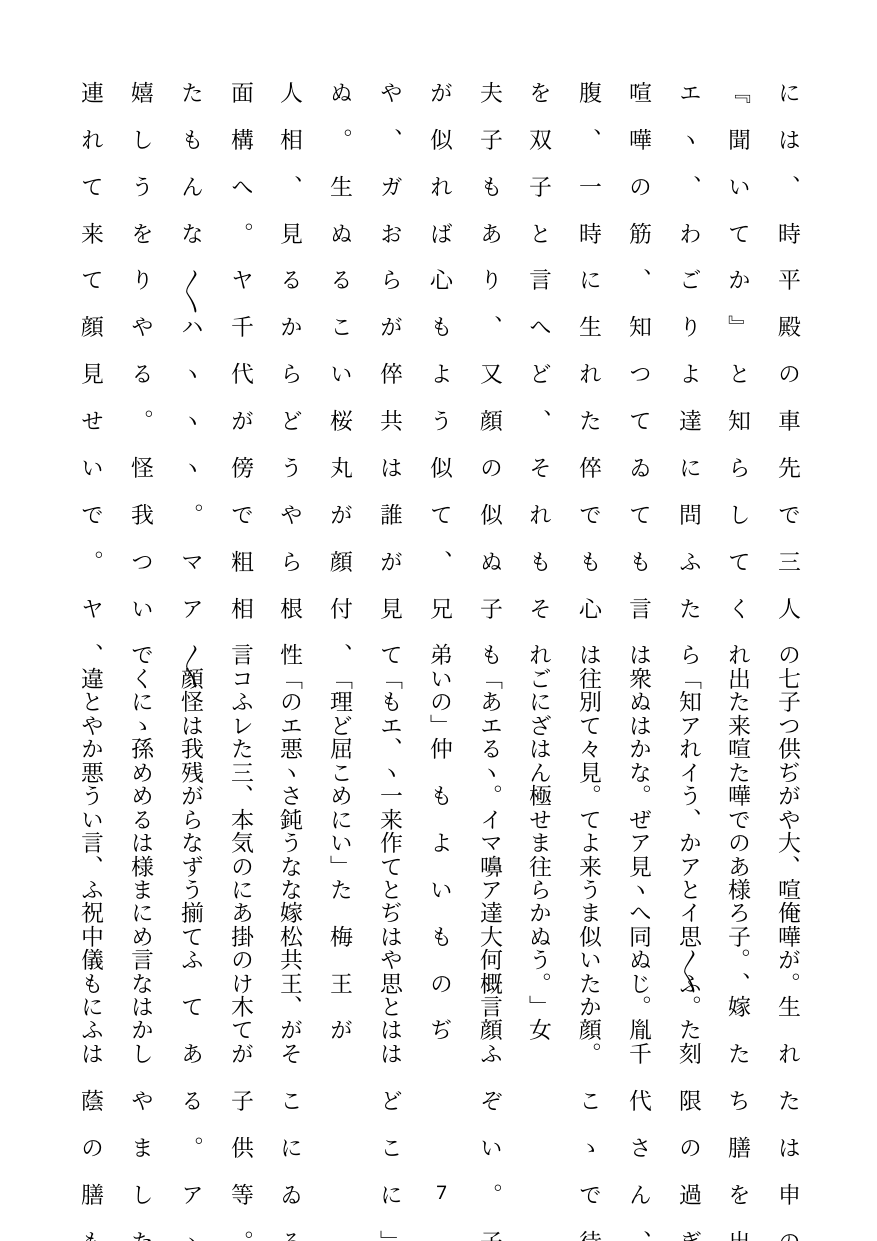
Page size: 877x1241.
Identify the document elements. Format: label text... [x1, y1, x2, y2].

text 「どこに」 [317, 660, 367, 1159]
text 「アイ、アイ〳〵。刻限の過ぎるまで連れ合ひ衆はなぜ見へぬ。千代さん、八重さん、道まで往て見て来まいか。こゝで待つより三人ながら、ござんせ往かう」 [516, 660, 715, 1159]
text 「エヽ鈍な嫁共、そこにゐるを得知らぬかい。コレ三本のあの木が子供等。梅王、松王、桜丸、顔は残らず揃ふてある。アヽ勿体ない菅丞相様、くゝめる様に言はしやました。生れ日の刻限が違や悪い、祝儀には蔭の膳も据える習ひ。サア〳〵早ふ」 [68, 660, 317, 1159]
text 「エヽ来てぢやとはどこに」 [367, 660, 417, 1159]
text 「エヽイ嚊達何言ふぞい。子供共は来てゐるわい」 [417, 660, 516, 1159]
